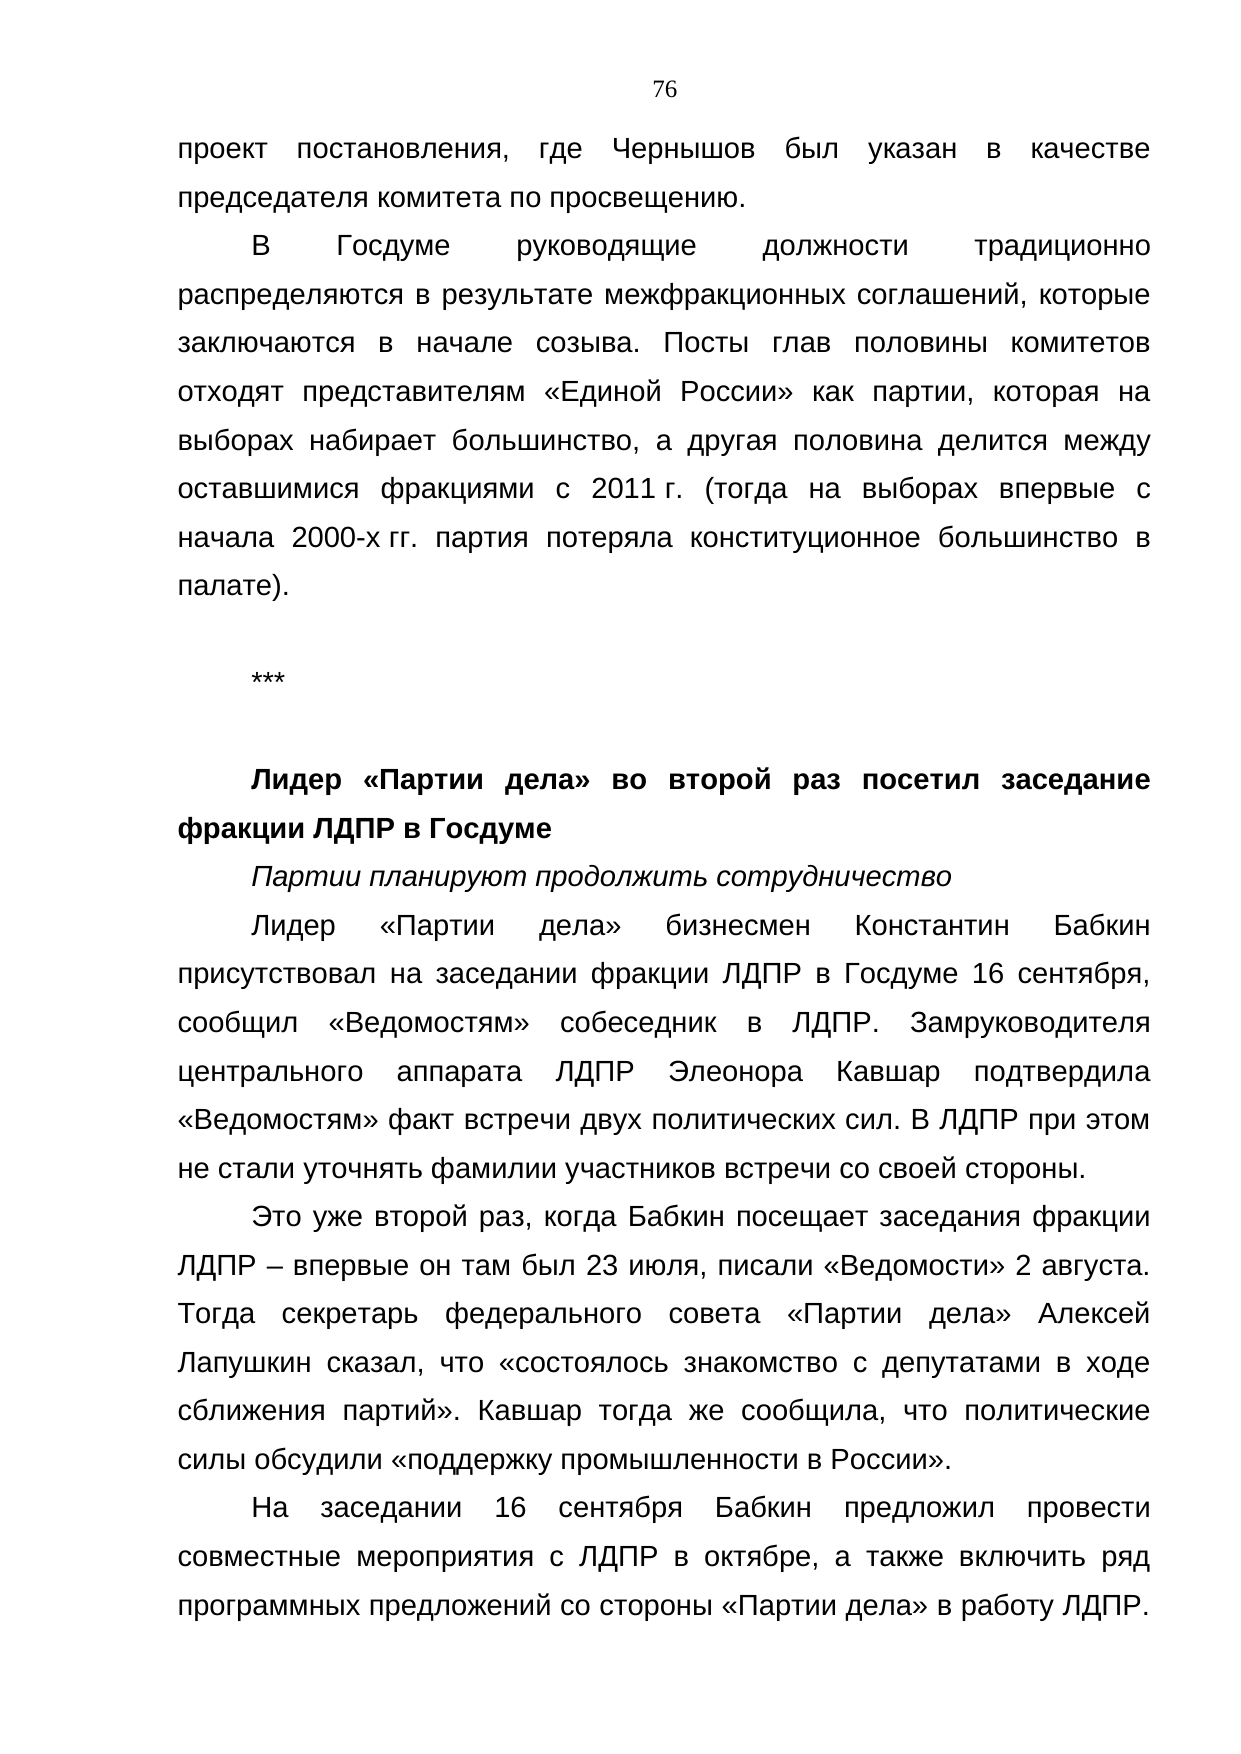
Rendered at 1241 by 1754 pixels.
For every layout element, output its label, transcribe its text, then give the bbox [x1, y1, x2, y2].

text Партии планируют продолжить сотрудничество [177, 859, 1152, 893]
text Лидер «Партии дела» бизнесмен Константин Бабкин присутствовал на заседании фракции ЛДПР в Госдуме 16 сентября, сообщил «Ведомостям» собеседник в ЛДПР. Замруководителя центрального аппарата ЛДПР Элеонора Кавшар подтвердила «Ведомостям» факт встречи двух политических сил. В ЛДПР при этом не стали уточнять фамилии участников встречи со своей стороны. [177, 908, 1152, 1184]
text В Госдуме руководящие должности традиционно распределяются в результате межфракционных соглашений, которые заключаются в начале созыва. Посты глав половины комитетов отходят представителям «Единой России» как партии, которая на выборах набирает большинство, а другая половина делится между оставшимися фракциями с 2011 г. (тогда на выборах впервые с начала 2000-х гг. партия потеряла конституционное большинство в палате). [177, 228, 1152, 602]
text Лидер «Партии дела» во второй раз посетил заседание фракции ЛДПР в Госдуме [177, 762, 1152, 844]
text Это уже второй раз, когда Бабкин посещает заседания фракции ЛДПР – впервые он там был 23 июля, писали «Ведомости» 2 августа. Тогда секретарь федерального совета «Партии дела» Алексей Лапушкин сказал, что «состоялось знакомство с депутатами в ходе сближения партий». Кавшар тогда же сообщила, что политические силы обсудили «поддержку промышленности в России». [177, 1199, 1152, 1475]
text *** [177, 665, 1152, 699]
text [177, 131, 1152, 213]
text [177, 1490, 1152, 1621]
